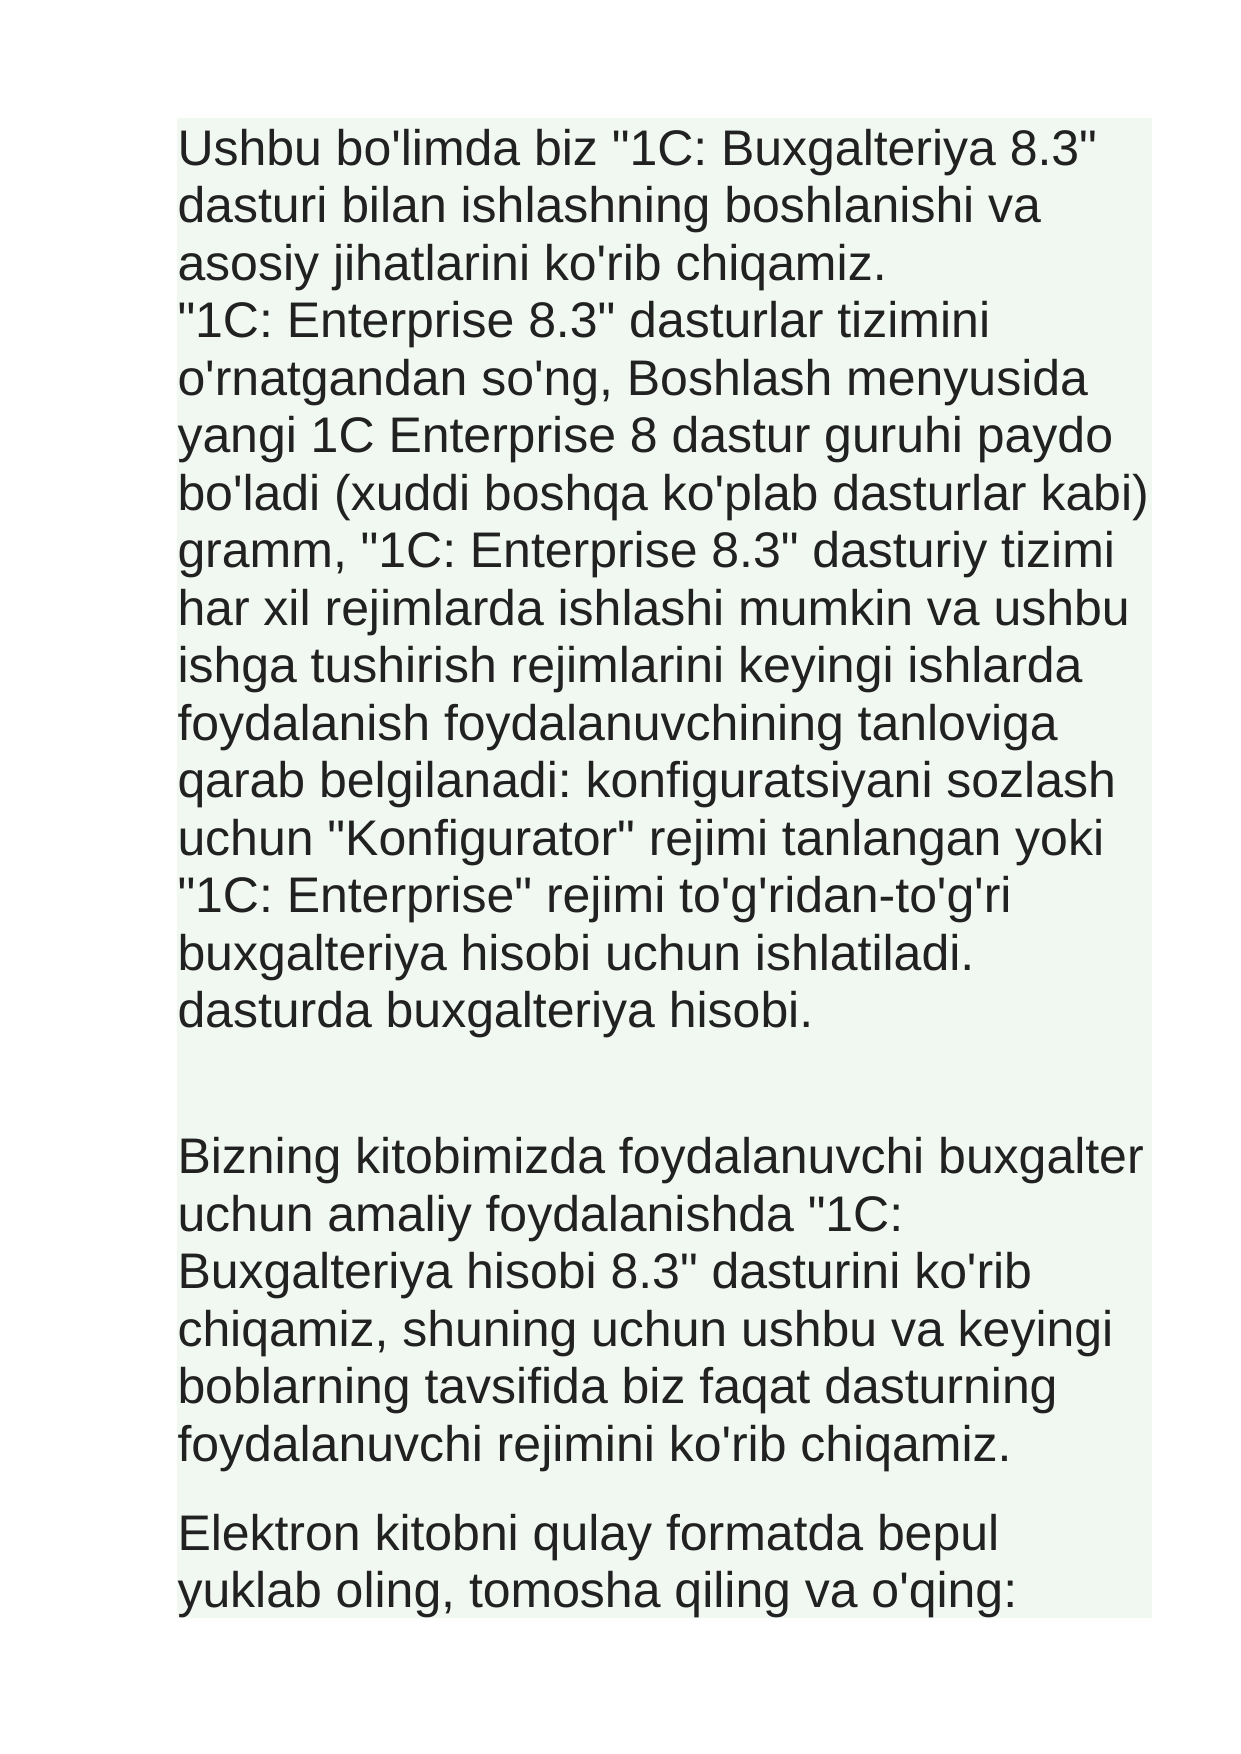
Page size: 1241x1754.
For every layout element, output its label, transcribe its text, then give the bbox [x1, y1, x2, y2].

text "1C: Enterprise 8.3" dasturlar tizimini o'rnatgandan so'ng, Boshlash menyusida yangi 1C Enterprise 8 dastur guruhi paydo bo'ladi (xuddi boshqa ko'plab dasturlar kabi) gramm, "1C: Enterprise 8.3" dasturiy tizimi har xil rejimlarda ishlashi mumkin va ushbu ishga tushirish rejimlarini keyingi ishlarda foydalanish foydalanuvchining tanloviga qarab belgilanadi: konfiguratsiyani sozlash uchun "Konfigurator" rejimi tanlangan yoki "1C: Enterprise" rejimi to'g'ridan-to'g'ri buxgalteriya hisobi uchun ishlatiladi. dasturda buxgalteriya hisobi. [177, 291, 1152, 1038]
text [177, 1503, 1152, 1618]
text Bizning kitobimizda foydalanuvchi buxgalter uchun amaliy foydalanishda "1C: Buxgalteriya hisobi 8.3" dasturini ko'rib chiqamiz, shuning uchun ushbu va keyingi boblarning tavsifida biz faqat dasturning foydalanuvchi rejimini ko'rib chiqamiz. [177, 1069, 1152, 1472]
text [177, 118, 1152, 291]
